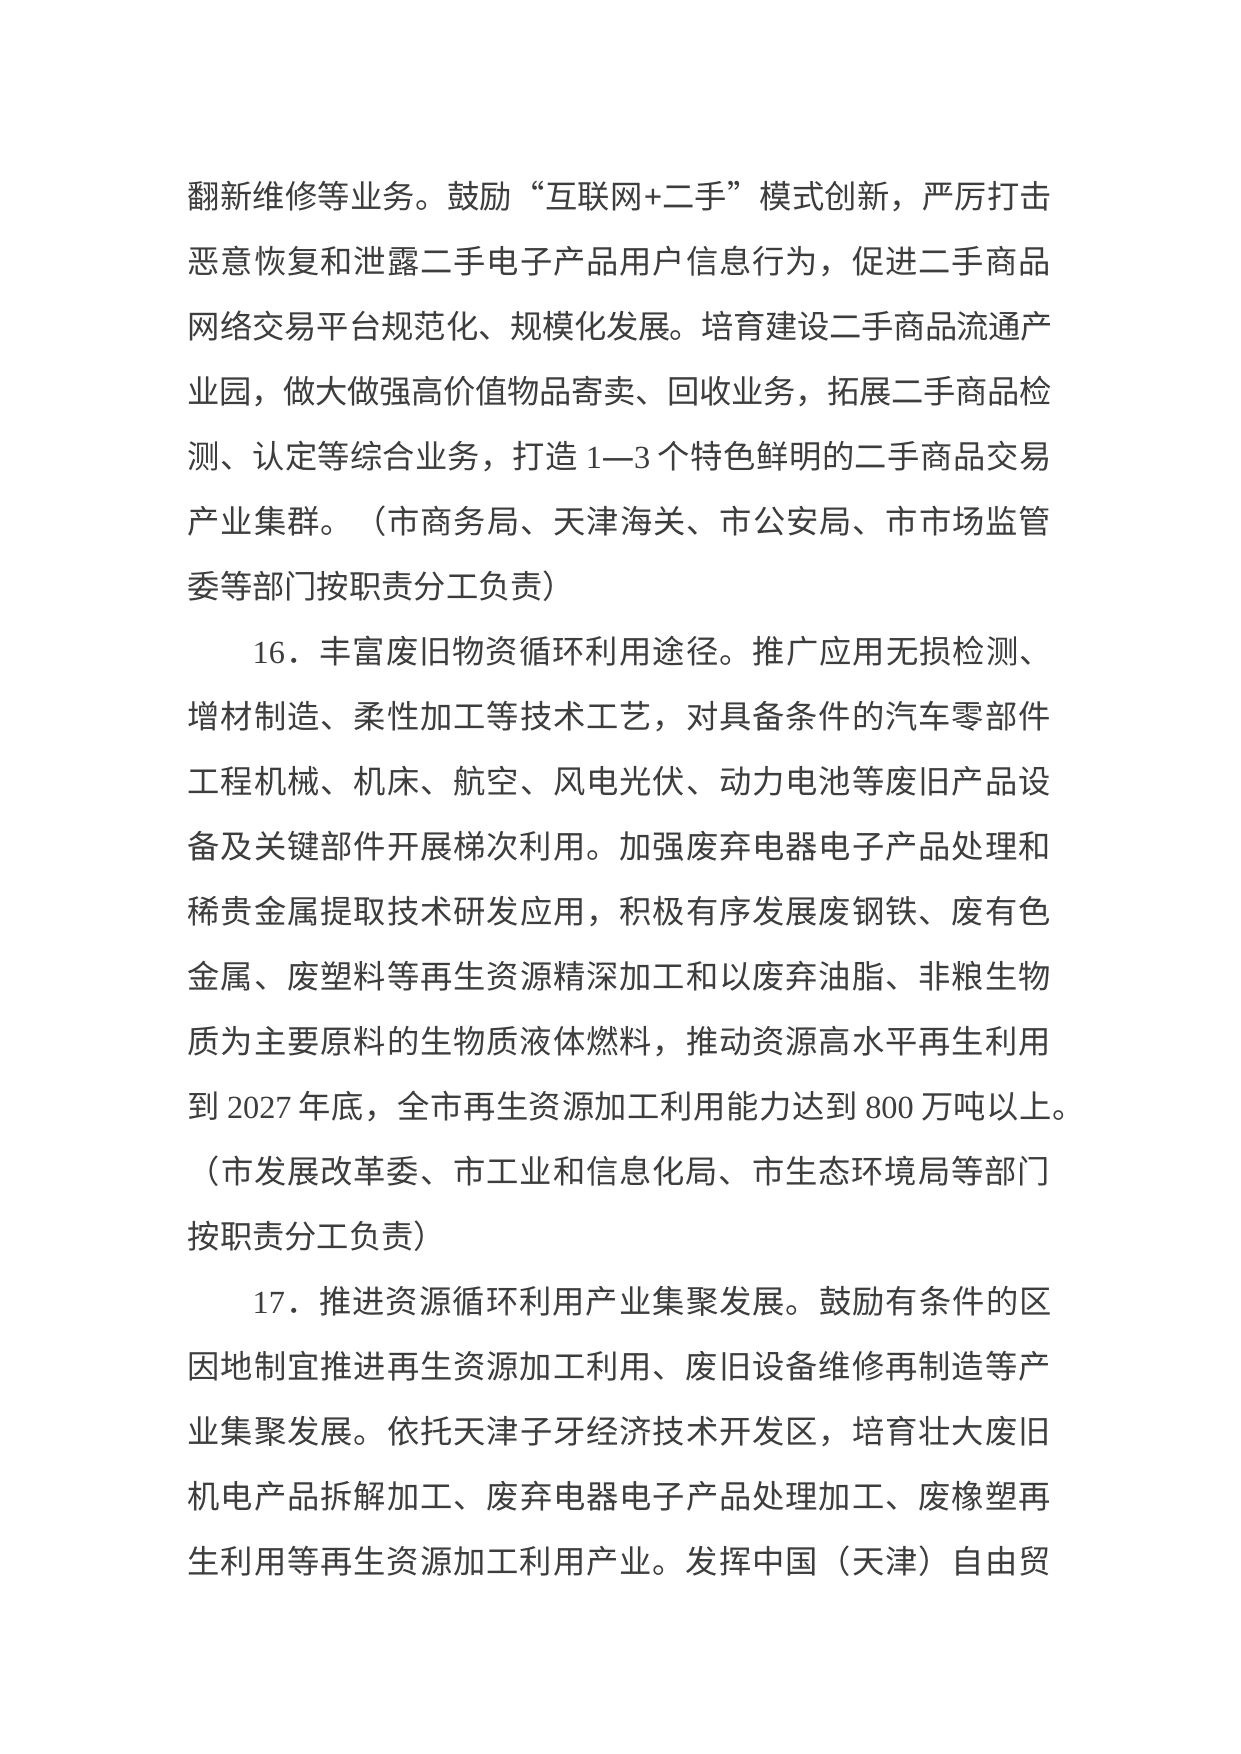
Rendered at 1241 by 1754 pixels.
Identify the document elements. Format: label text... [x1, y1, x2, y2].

text 16．丰富废旧物资循环利用途径。推广应用无损检测、增材制造、柔性加工等技术工艺，对具备条件的汽车零部件、工程机械、机床、航空、风电光伏、动力电池等废旧产品设备及关键部件开展梯次利用。加强废弃电器电子产品处理和稀贵金属提取技术研发应用，积极有序发展废钢铁、废有色金属、废塑料等再生资源精深加工和以废弃油脂、非粮生物质为主要原料的生物质液体燃料，推动资源高水平再生利用。到2027年底，全市再生资源加工利用能力达到800万吨以上。（市发展改革委、市工业和信息化局、市生态环境局等部门按职责分工负责） [187, 617, 1053, 1267]
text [187, 1267, 1053, 1592]
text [187, 162, 1053, 617]
